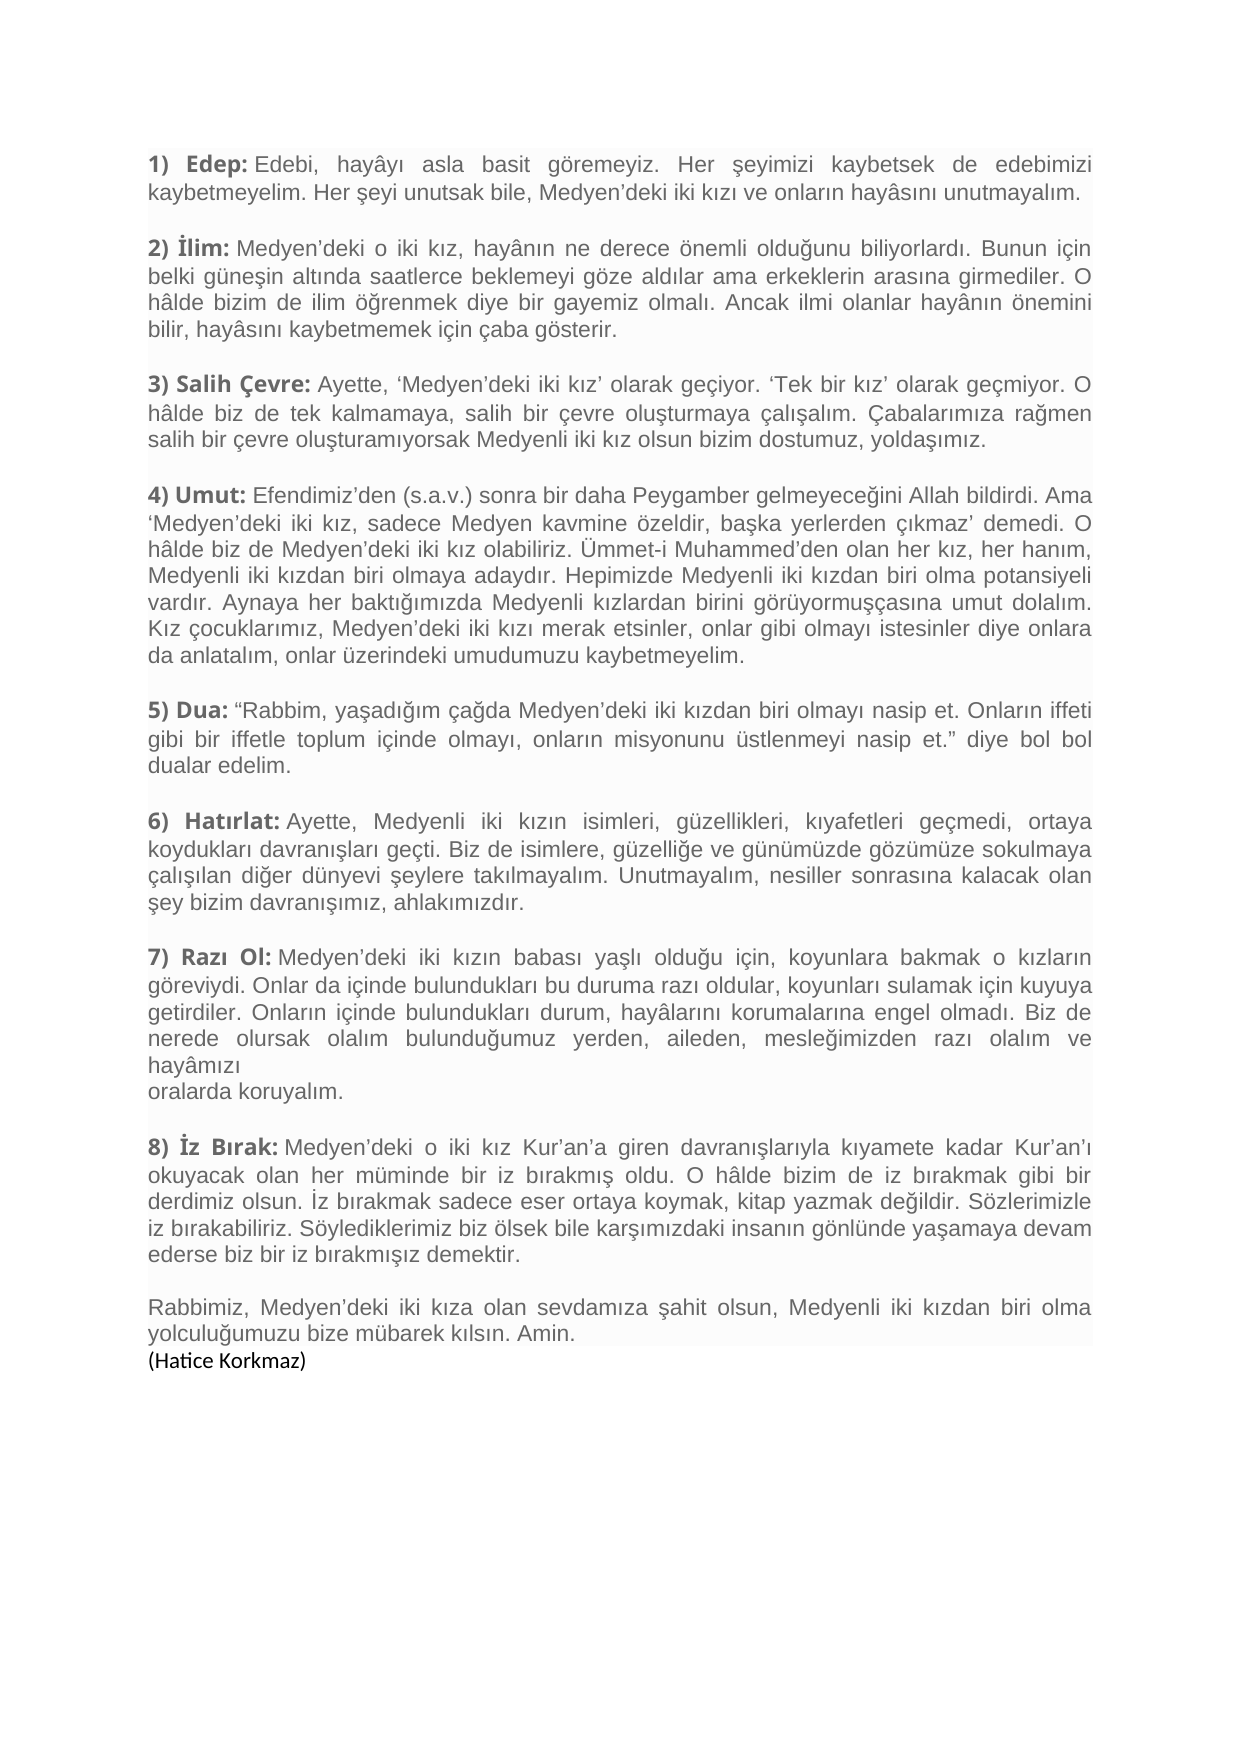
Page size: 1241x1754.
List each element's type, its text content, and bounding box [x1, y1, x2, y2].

text 4) Umut: Efendimiz’den (s.a.v.) sonra bir daha Peygamber gelmeyeceğini Allah bildirdi. Ama ‘Medyen’deki iki kız, sadece Medyen kavmine özeldir, başka yerlerden çıkmaz’ demedi. O hâlde biz de Medyen’deki iki kız olabiliriz. Ümmet-i Muhammed’den olan her kız, her hanım, Medyenli iki kızdan biri olmaya adaydır. Hepimizde Medyenli iki kızdan biri olma potansiyeli vardır. Aynaya her baktığımızda Medyenli kızlardan birini görüyormuşçasına umut dolalım. Kız çocuklarımız, Medyen’deki iki kızı merak etsinler, onlar gibi olmayı istesinler diye onlara da anlatalım, onlar üzerindeki umudumuzu kaybetmeyelim. [148, 478, 1093, 668]
text (Hatice Korkmaz) [148, 1346, 1093, 1374]
text Rabbimiz, Medyen’deki iki kıza olan sevdamıza şahit olsun, Medyenli iki kızdan biri olma yolculuğumuzu bize mübarek kılsın. Amin. [148, 1294, 1093, 1346]
text 1) Edep: Edebi, hayâyı asla basit göremeyiz. Her şeyimizi kaybetsek de edebimizi kaybetmeyelim. Her şeyi unutsak bile, Medyen’deki iki kızı ve onların hayâsını unutmayalım. [148, 148, 1093, 205]
text 5) Dua: “Rabbim, yaşadığım çağda Medyen’deki iki kızdan biri olmayı nasip et. Onların iffeti gibi bir iffetle toplum içinde olmayı, onların misyonunu üstlenmeyi nasip et.” diye bol bol dualar edelim. [148, 694, 1093, 778]
text 3) Salih Çevre: Ayette, ‘Medyen’deki iki kız’ olarak geçiyor. ‘Tek bir kız’ olarak geçmiyor. O hâlde biz de tek kalmamaya, salih bir çevre oluşturmaya çalışalım. Çabalarımıza rağmen salih bir çevre oluşturamıyorsak Medyenli iki kız olsun bizim dostumuz, yoldaşımız. [148, 368, 1093, 452]
text 6) Hatırlat: Ayette, Medyenli iki kızın isimleri, güzellikleri, kıyafetleri geçmedi, ortaya koydukları davranışları geçti. Biz de isimlere, güzelliğe ve günümüzde gözümüze sokulmaya çalışılan diğer dünyevi şeylere takılmayalım. Unutmayalım, nesiller sonrasına kalacak olan şey bizim davranışımız, ahlakımızdır. [148, 804, 1093, 915]
text 8) İz Bırak: Medyen’deki o iki kız Kur’an’a giren davranışlarıyla kıyamete kadar Kur’an’ı okuyacak olan her müminde bir iz bırakmış oldu. O hâlde bizim de iz bırakmak gibi bir derdimiz olsun. İz bırakmak sadece eser ortaya koymak, kitap yazmak değildir. Sözlerimizle iz bırakabiliriz. Söylediklerimiz biz ölsek bile karşımızdaki insanın gönlünde yaşamaya devam ederse biz bir iz bırakmışız demektir. [148, 1131, 1093, 1267]
text oralarda koruyalım. [148, 1078, 1093, 1104]
text 7) Razı Ol: Medyen’deki iki kızın babası yaşlı olduğu için, koyunlara bakmak o kızların göreviydi. Onlar da içinde bulundukları bu duruma razı oldular, koyunları sulamak için kuyuya getirdiler. Onların içinde bulundukları durum, hayâlarını korumalarına engel olmadı. Biz de nerede olursak olalım bulunduğumuz yerden, aileden, mesleğimizden razı olalım ve hayâmızı [148, 941, 1093, 1078]
text 2) İlim: Medyen’deki o iki kız, hayânın ne derece önemli olduğunu biliyorlardı. Bunun için belki güneşin altında saatlerce beklemeyi göze aldılar ama erkeklerin arasına girmediler. O hâlde bizim de ilim öğrenmek diye bir gayemiz olmalı. Ancak ilmi olanlar hayânın önemini bilir, hayâsını kaybetmemek için çaba gösterir. [148, 232, 1093, 342]
